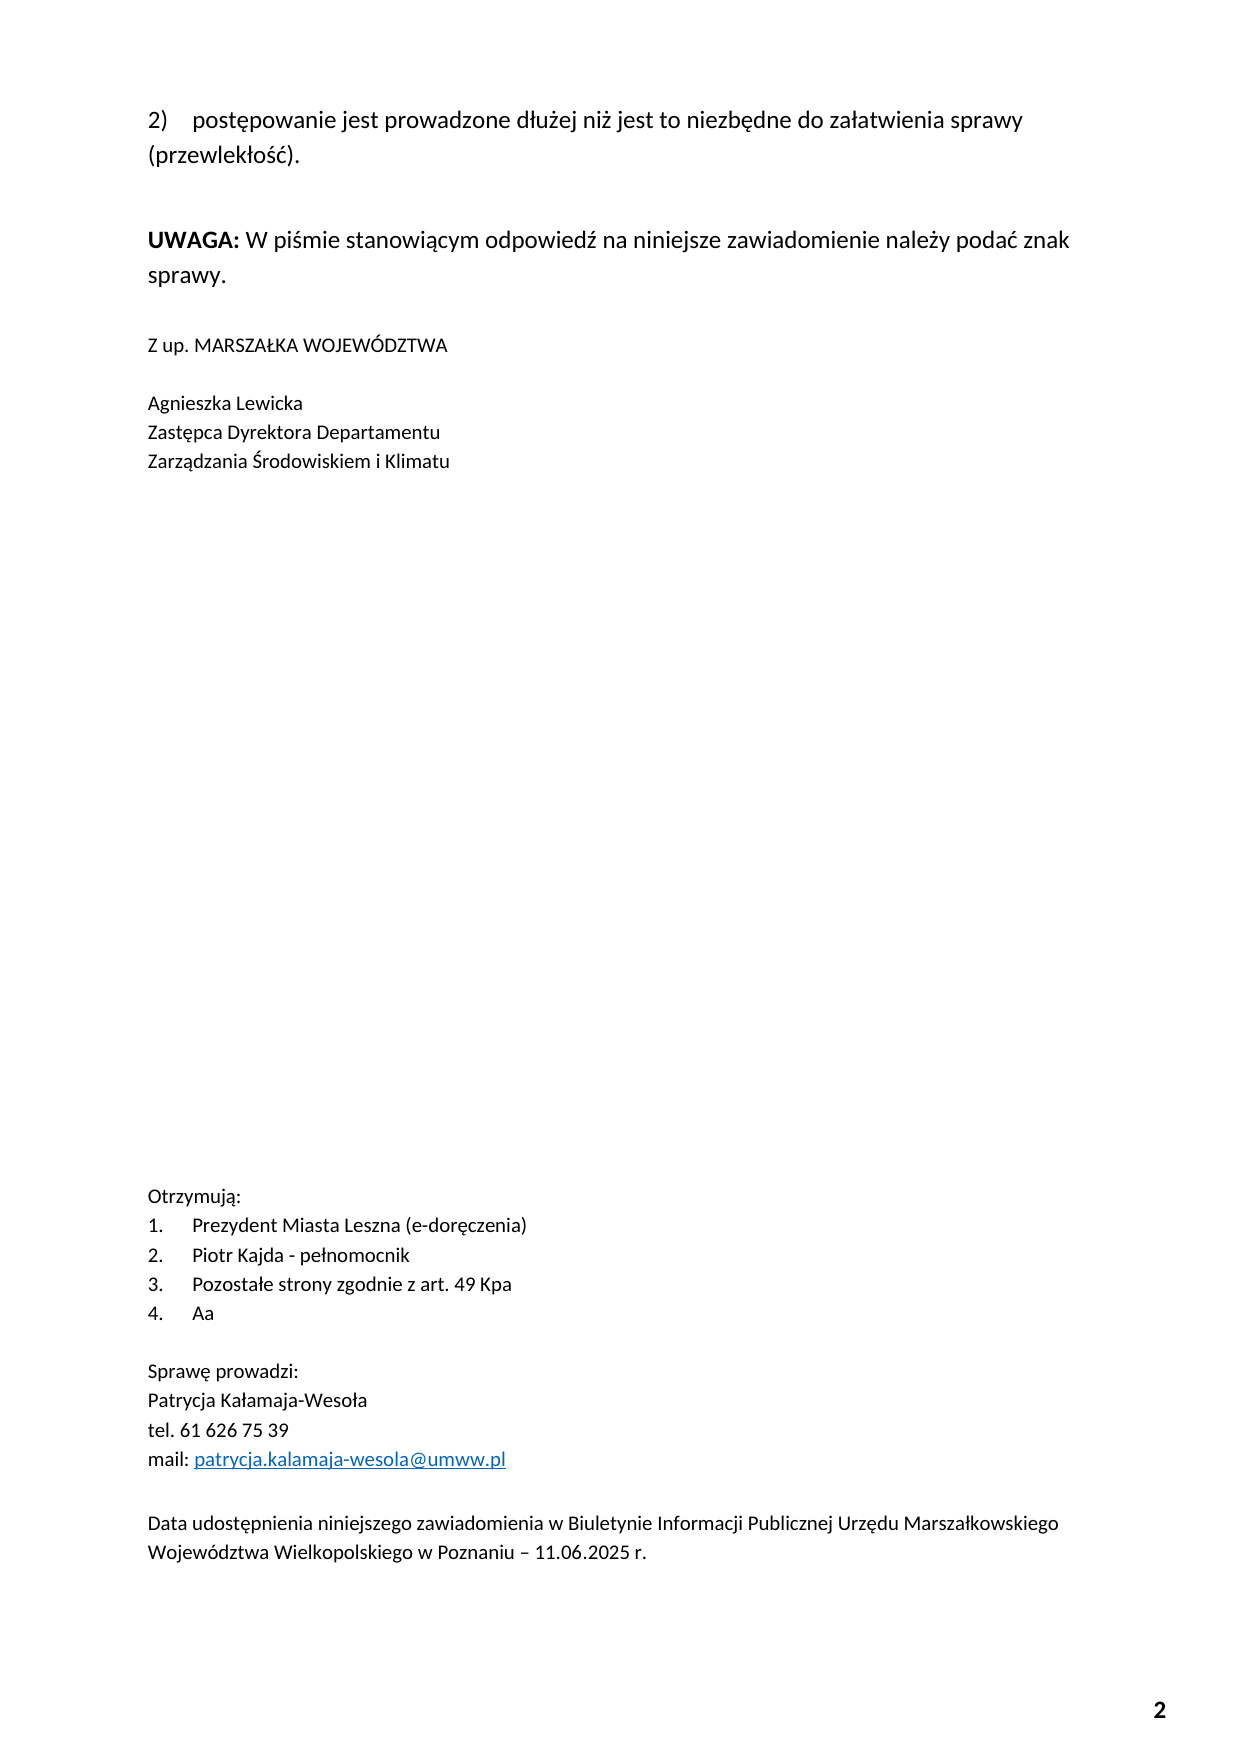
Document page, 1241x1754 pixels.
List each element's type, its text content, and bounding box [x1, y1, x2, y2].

text 4. Aa [148, 1300, 1122, 1326]
text 1. Prezydent Miasta Leszna (e-doręczenia) [148, 1213, 1122, 1238]
text mail: patrycja.kalamaja-wesola@umww.pl [148, 1446, 1122, 1471]
text UWAGA: W piśmie stanowiącym odpowiedź na niniejsze zawiadomienie należy podać znak sprawy. [148, 224, 1122, 290]
text tel. 61 626 75 39 [148, 1417, 1122, 1442]
text Otrzymują: [148, 1183, 1122, 1209]
text Patrycja Kałamaja-Wesoła [148, 1388, 1122, 1413]
list postępowanie jest prowadzone dłużej niż jest to niezbędne do załatwienia sprawy (przewlekłość). [148, 104, 1122, 170]
text 3. Pozostałe strony zgodnie z art. 49 Kpa [148, 1271, 1122, 1296]
text Sprawę prowadzi: [148, 1358, 1122, 1384]
text 2. Piotr Kajda - pełnomocnik [148, 1242, 1122, 1267]
text Z up. MARSZAŁKA WOJEWÓDZTWA Agnieszka Lewicka Zastępca Dyrektora Departamentu Zarządzania Środowiskiem i Klimatu [148, 332, 1122, 509]
text Data udostępnienia niniejszego zawiadomienia w Biuletynie Informacji Publicznej Urzędu Marszałkowskiego Województwa Wielkopolskiego w Poznaniu – 11.06.2025 r. [148, 1510, 1122, 1565]
